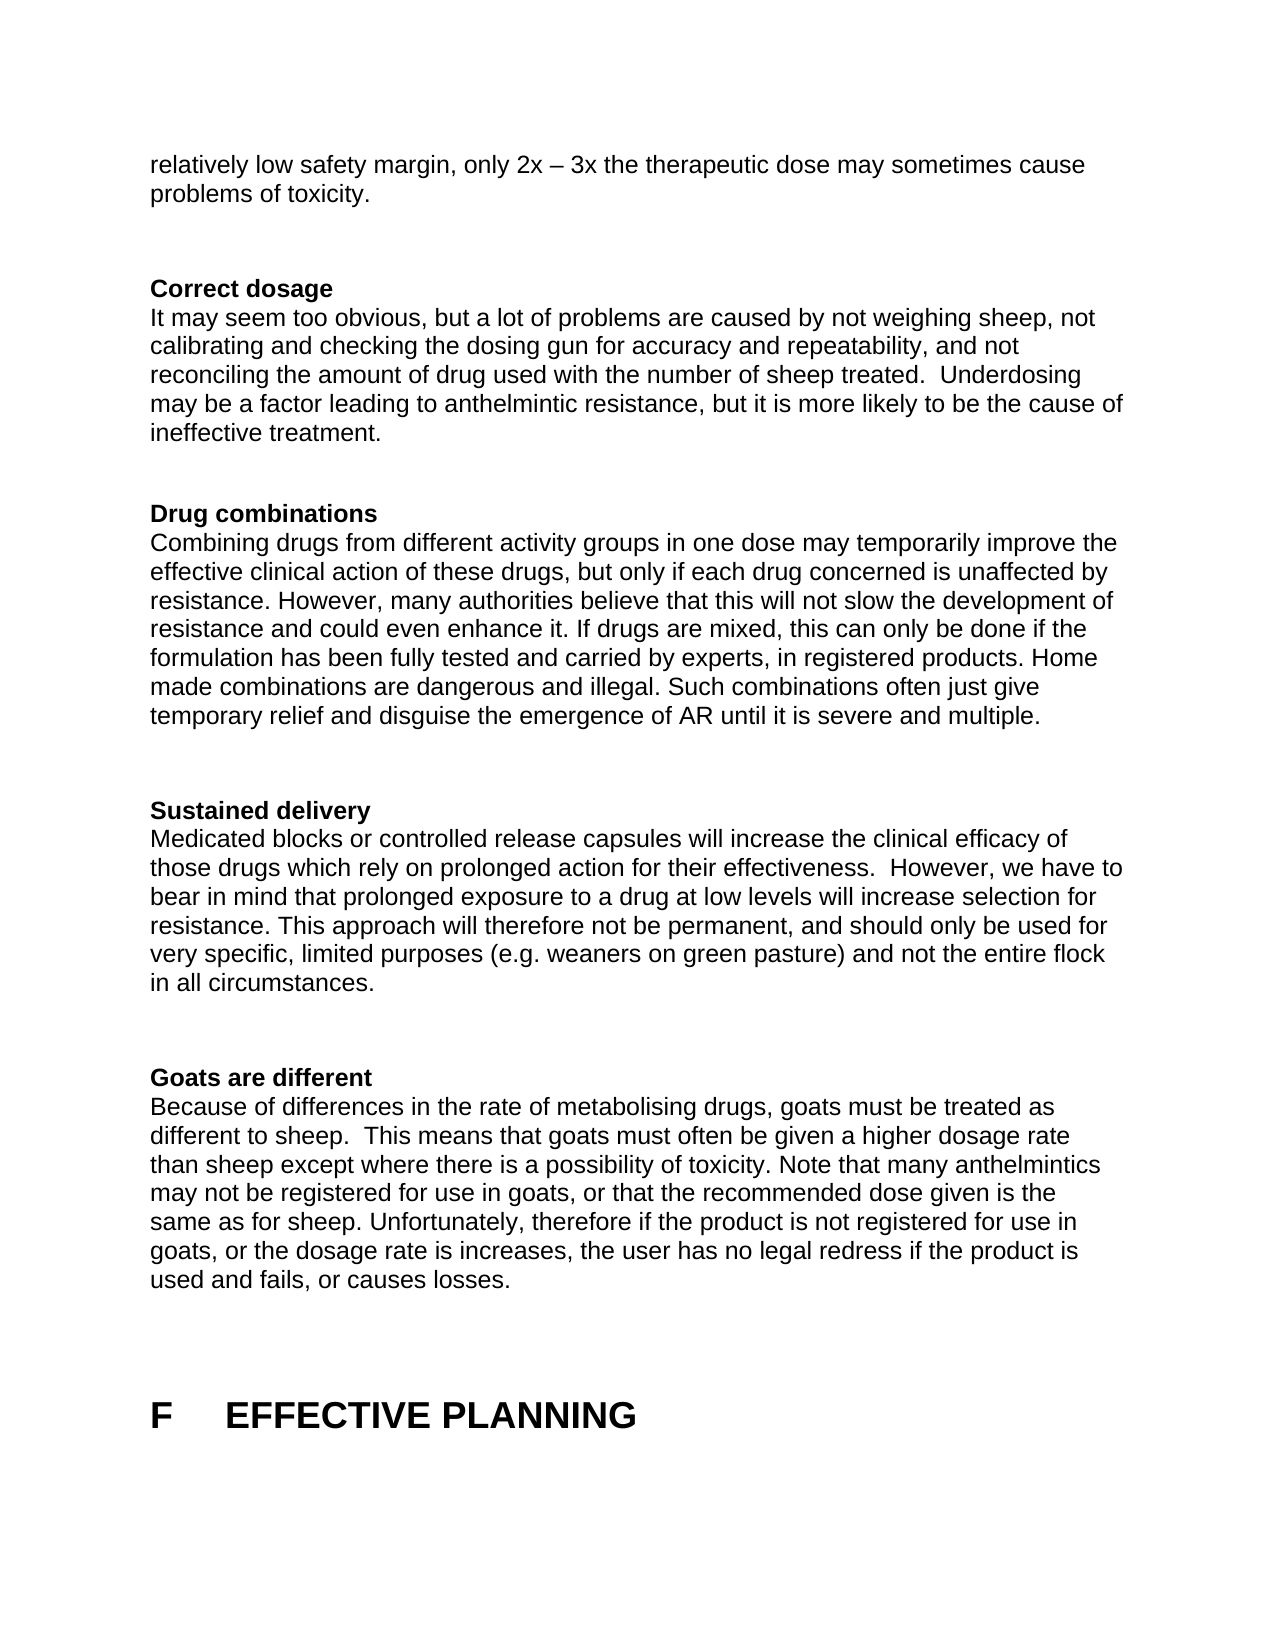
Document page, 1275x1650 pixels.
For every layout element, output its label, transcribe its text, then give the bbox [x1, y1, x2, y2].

text Combining drugs from different activity groups in one dose may temporarily improve the effective clinical action of these drugs, but only if each drug concerned is unaffected by resistance. However, many authorities believe that this will not slow the development of resistance and could even enhance it. If drugs are mixed, this can only be done if the formulation has been fully tested and carried by experts, in registered products. Home made combinations are dangerous and illegal. Such combinations often just give temporary relief and disguise the emergence of AR until it is severe and multiple. [150, 528, 1125, 729]
text Sustained delivery [150, 796, 1125, 824]
text Medicated blocks or controlled release capsules will increase the clinical efficacy of those drugs which rely on prolonged action for their effectiveness. However, we have to bear in mind that prolonged exposure to a drug at low levels will increase selection for resistance. This approach will therefore not be permanent, and should only be used for very specific, limited purposes (e.g. weaners on green pasture) and not the entire flock in all circumstances. [150, 824, 1125, 997]
text Drug combinations [150, 499, 1125, 528]
text It may seem too obvious, but a lot of problems are caused by not weighing sheep, not calibrating and checking the dosing gun for accuracy and repeatability, and not reconciling the amount of drug used with the number of sheep treated. Underdosing may be a factor leading to anthelmintic resistance, but it is more likely to be the cause of ineffective treatment. [150, 303, 1125, 446]
text Because of differences in the rate of metabolising drugs, goats must be treated as different to sheep. This means that goats must often be given a higher dosage rate than sheep except where there is a possibility of toxicity. Note that many anthelmintics may not be registered for use in goats, or that the recommended dose given is the same as for sheep. Unfortunately, therefore if the product is not registered for use in goats, or the dosage rate is increases, the user has no legal redress if the product is used and fails, or causes losses. [150, 1092, 1125, 1293]
text Goats are different [150, 1063, 1125, 1092]
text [150, 150, 1125, 207]
subtitle F EFFECTIVE PLANNING [150, 1393, 1125, 1436]
text Correct dosage [150, 274, 1125, 303]
